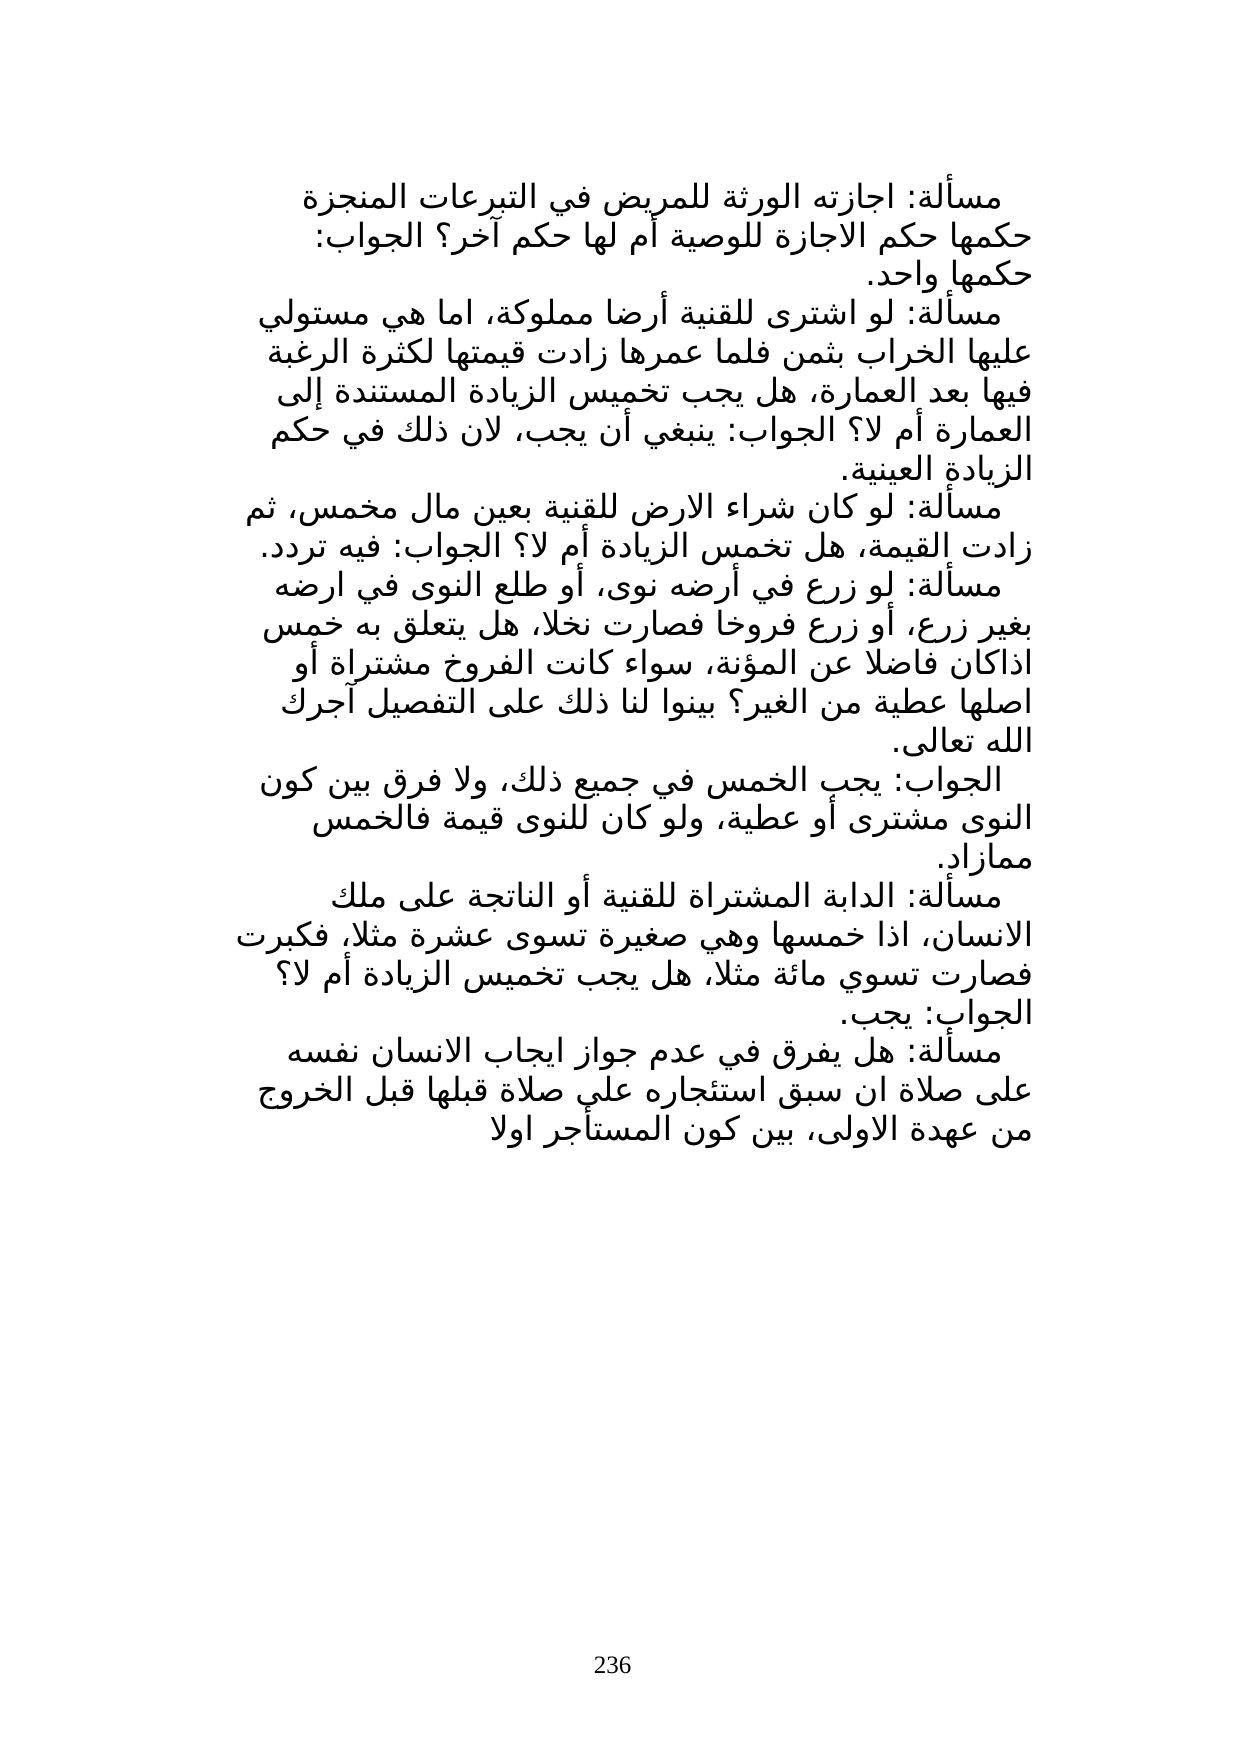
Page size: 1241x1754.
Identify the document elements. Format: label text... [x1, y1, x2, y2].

text مسألة: لو زرع في أرضه نوى، أو طلع النوى في ارضه بغير زرع، أو زرع فروخا فصارت نخلا، هل يتعلق به خمس اذاكان فاضلا عن المؤنة، سواء كانت الفروخ مشتراة أو اصلها عطية من الغير؟ بينوا لنا ذلك على التفصيل آجرك الله تعالى. [222, 566, 1033, 760]
text مسألة: لو اشترى للقنية أرضا مملوكة، اما هي مستولي عليها الخراب بثمن فلما عمرها زادت قيمتها لكثرة الرغبة فيها بعد العمارة، هل يجب تخميس الزيادة المستندة إلى العمارة أم لا؟ الجواب: ينبغي أن يجب، لان ذلك في حكم الزيادة العينية. [222, 294, 1033, 488]
text مسألة: هل يفرق في عدم جواز ايجاب الانسان نفسه على صلاة ان سبق استئجاره على صلاة قبلها قبل الخروج من عهدة الاولى، بين كون المستأجر اولا [222, 1032, 1033, 1148]
text مسألة: الدابة المشتراة للقنية أو الناتجة على ملك الانسان، اذا خمسها وهي صغيرة تسوى عشرة مثلا، فكبرت فصارت تسوي مائة مثلا، هل يجب تخميس الزيادة أم لا؟ الجواب: يجب. [222, 877, 1033, 1032]
text مسألة: لو كان شراء الارض للقنية بعين مال مخمس، ثم زادت القيمة، هل تخمس الزيادة أم لا؟ الجواب: فيه تردد. [222, 488, 1033, 566]
text مسألة: اجازته الورثة للمريض في التبرعات المنجزة حكمها حكم الاجازة للوصية أم لها حكم آخر؟ الجواب: حكمها واحد. [222, 177, 1033, 294]
text الجواب: يجب الخمس في جميع ذلك، ولا فرق بين كون النوى مشترى أو عطية، ولو كان للنوى قيمة فالخمس ممازاد. [222, 760, 1033, 877]
